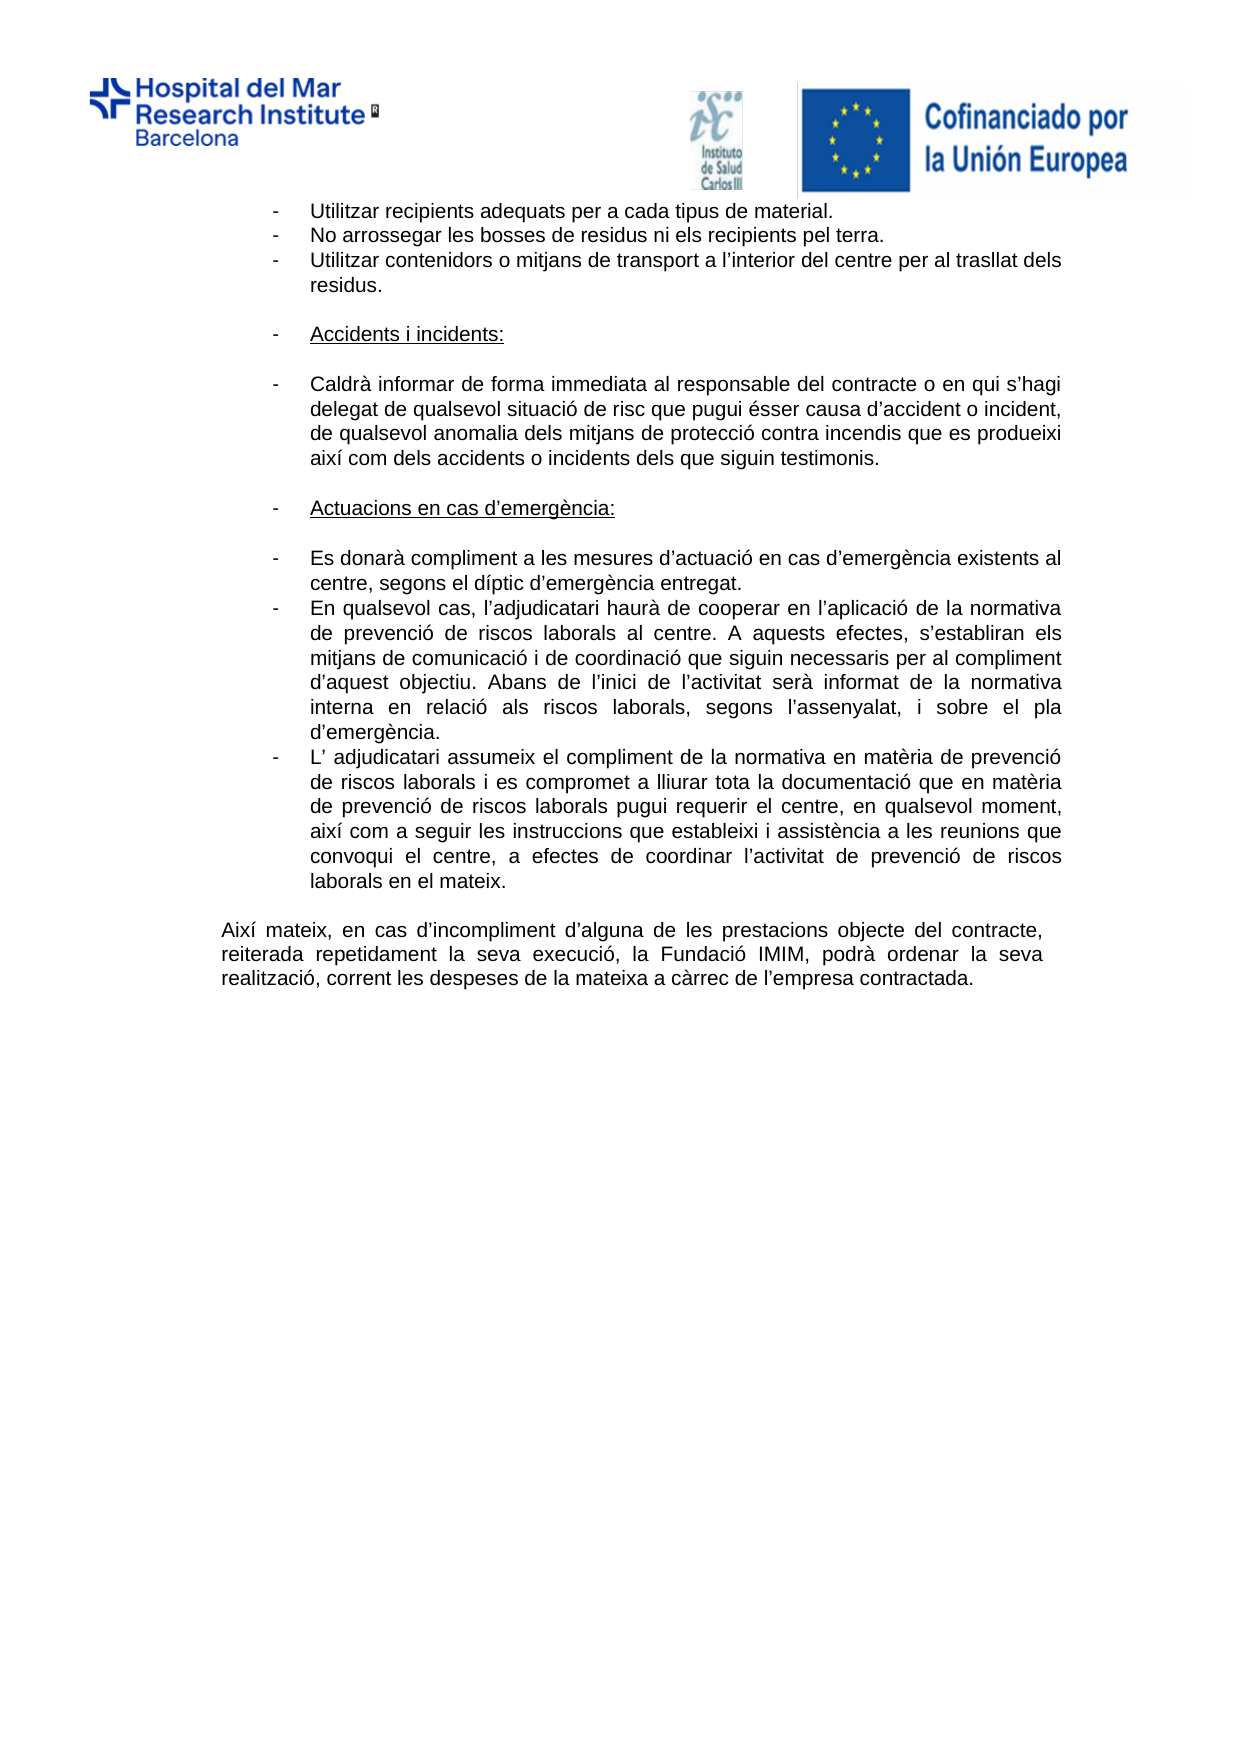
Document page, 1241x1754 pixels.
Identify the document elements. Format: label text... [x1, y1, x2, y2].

picture [89, 78, 379, 146]
picture [689, 81, 1186, 199]
list Caldrà informar de forma immediata al responsable del contracte o en qui s’hagi delegat de qualsevol situació de risc que pugui ésser causa d’accident o incident, de qualsevol anomalia dels mitjans de protecció contra incendis que es produeixi així com dels accidents o incidents dels que siguin testimonis. [272, 371, 1063, 471]
list Utilitzar contenidors o mitjans de transport a l’interior del centre per al trasllat dels residus. [272, 247, 1063, 297]
list Accidents i incidents: [272, 321, 1063, 346]
list No arrossegar les bosses de residus ni els recipients pel terra. [272, 223, 1063, 247]
list Utilitzar recipients adequats per a cada tipus de material. [272, 148, 1063, 223]
list Actuacions en cas d’emergència: [272, 496, 1063, 521]
text Així mateix, en cas d’incompliment d’alguna de les prestacions objecte del contracte, reiterada repetidament la seva execució, la Fundació IMIM, podrà ordenar la seva realització, corrent les despeses de la mateixa a càrrec de l’empresa contractada. [221, 917, 1044, 989]
list L’ adjudicatari assumeix el compliment de la normativa en matèria de prevenció de riscos laborals i es compromet a lliurar tota la documentació que en matèria de prevenció de riscos laborals pugui requerir el centre, en qualsevol moment, així com a seguir les instruccions que estableixi i assistència a les reunions que convoqui el centre, a efectes de coordinar l’activitat de prevenció de riscos laborals en el mateix. [272, 744, 1063, 893]
list Es donarà compliment a les mesures d’actuació en cas d’emergència existents al centre, segons el díptic d’emergència entregat. [272, 546, 1063, 595]
list En qualsevol cas, l’adjudicatari haurà de cooperar en l’aplicació de la normativa de prevenció de riscos laborals al centre. A aquests efectes, s’establiran els mitjans de comunicació i de coordinació que siguin necessaris per al compliment d’aquest objectiu. Abans de l’inici de l’activitat serà informat de la normativa interna en relació als riscos laborals, segons l’assenyalat, i sobre el pla d’emergència. [272, 596, 1063, 744]
